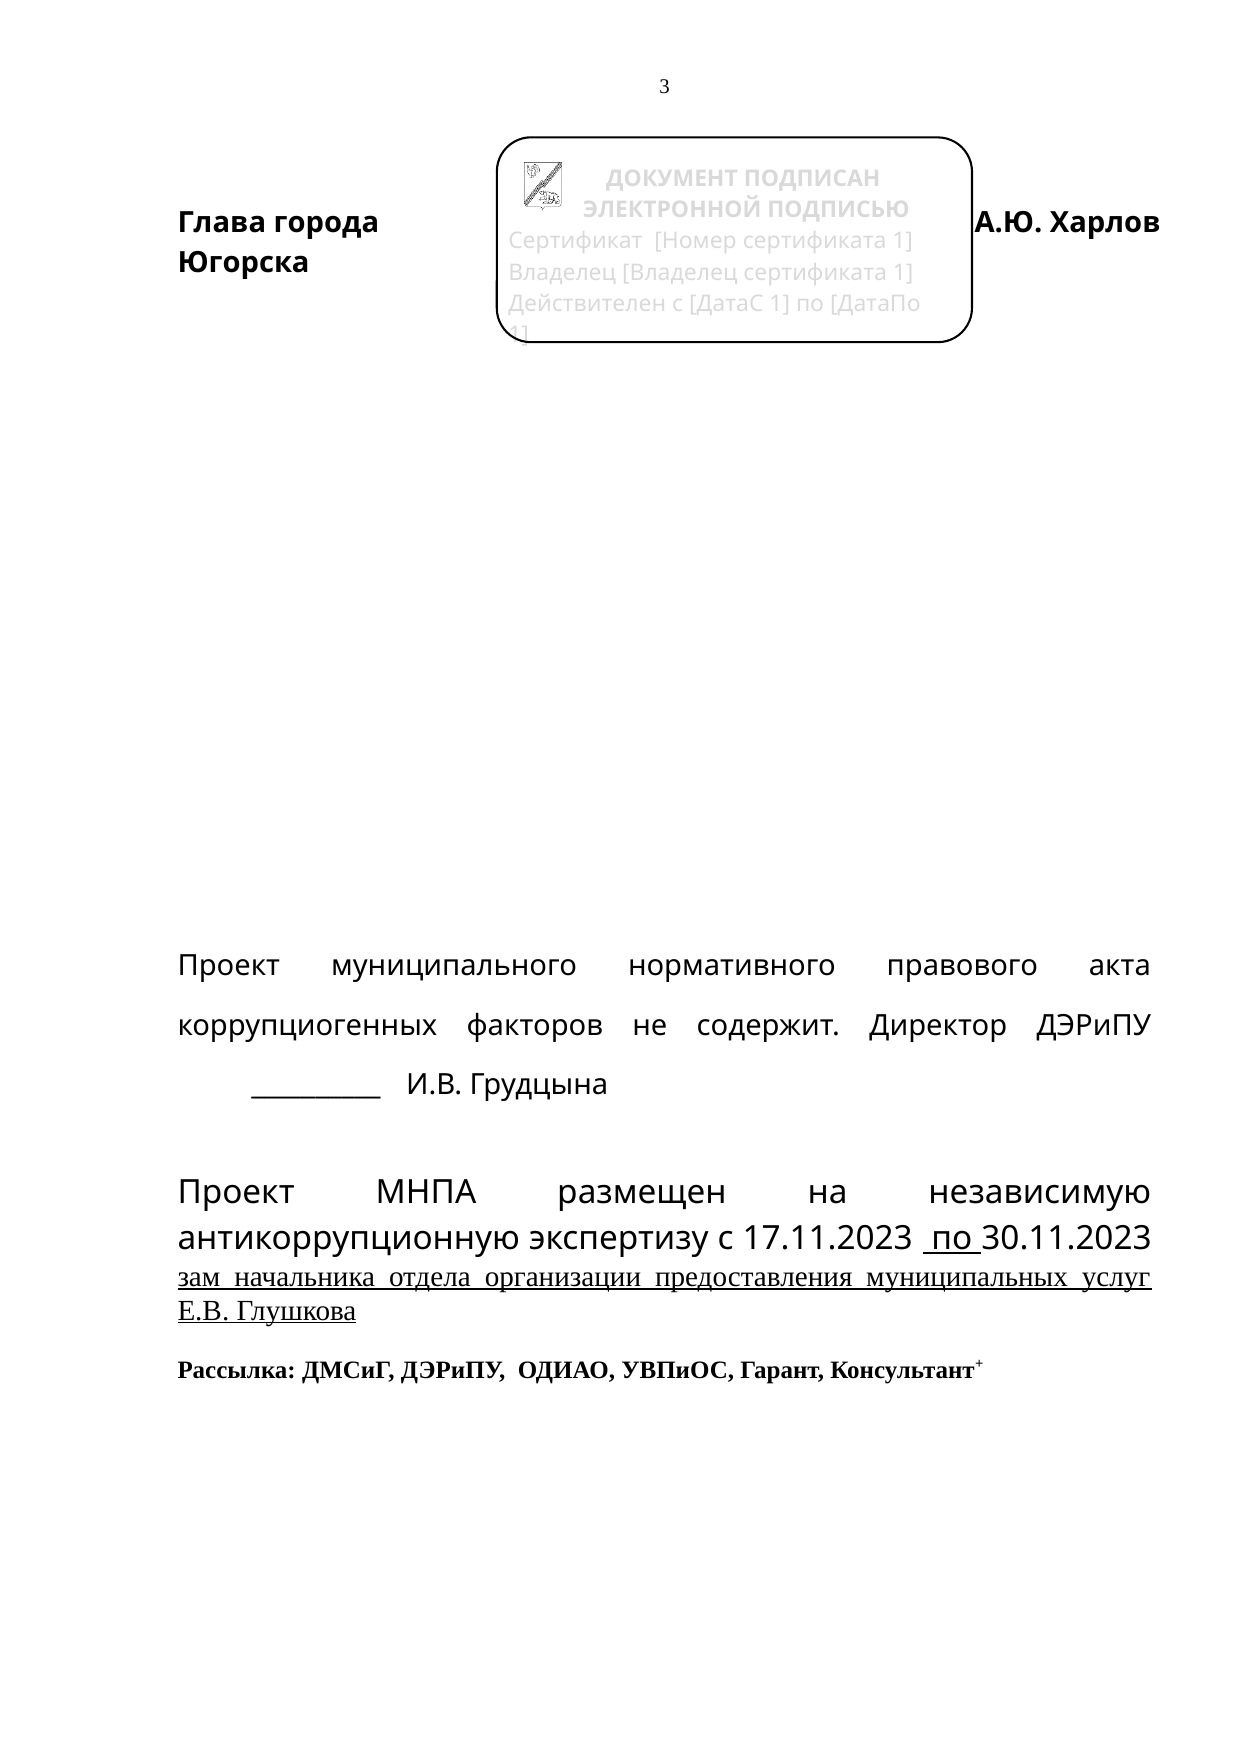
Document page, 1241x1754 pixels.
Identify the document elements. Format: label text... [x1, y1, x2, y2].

text Проект МНПА размещен на независимую антикоррупционную экспертизу с 17.11.2023 по 30.11.2023 зам начальника отдела организации предоставления муниципальных услуг Е.В. Глушкова [177, 1168, 1152, 1288]
text Проект МНПА размещен на независимую антикоррупционную экспертизу с 17.11.2023 по 30.11.2023 зам начальника отдела организации предоставления муниципальных услуг Е.В. Глушкова [177, 1289, 1152, 1326]
table_header Глава города Югорска [171, 162, 502, 349]
table_header А.Ю. Харлов [937, 162, 1167, 349]
text Проект муниципального нормативного правового акта коррупциогенных факторов не содержит. Директор ДЭРиПУ __________ И.В. Грудцына [177, 944, 1152, 1103]
text Рассылка: ДМСиГ, ДЭРиПУ, ОДИАО, УВПиОС, Гарант, Консультант+ [177, 1355, 1152, 1384]
table_header ДОКУМЕНТ ПОДПИСАН ЭЛЕКТРОННОЙ ПОДПИСЬЮ Сертификат [Номер сертификата 1] Владелец [Владелец сертификата 1] Действителен с [ДатаС 1] по [ДатаПо 1] [502, 162, 937, 341]
